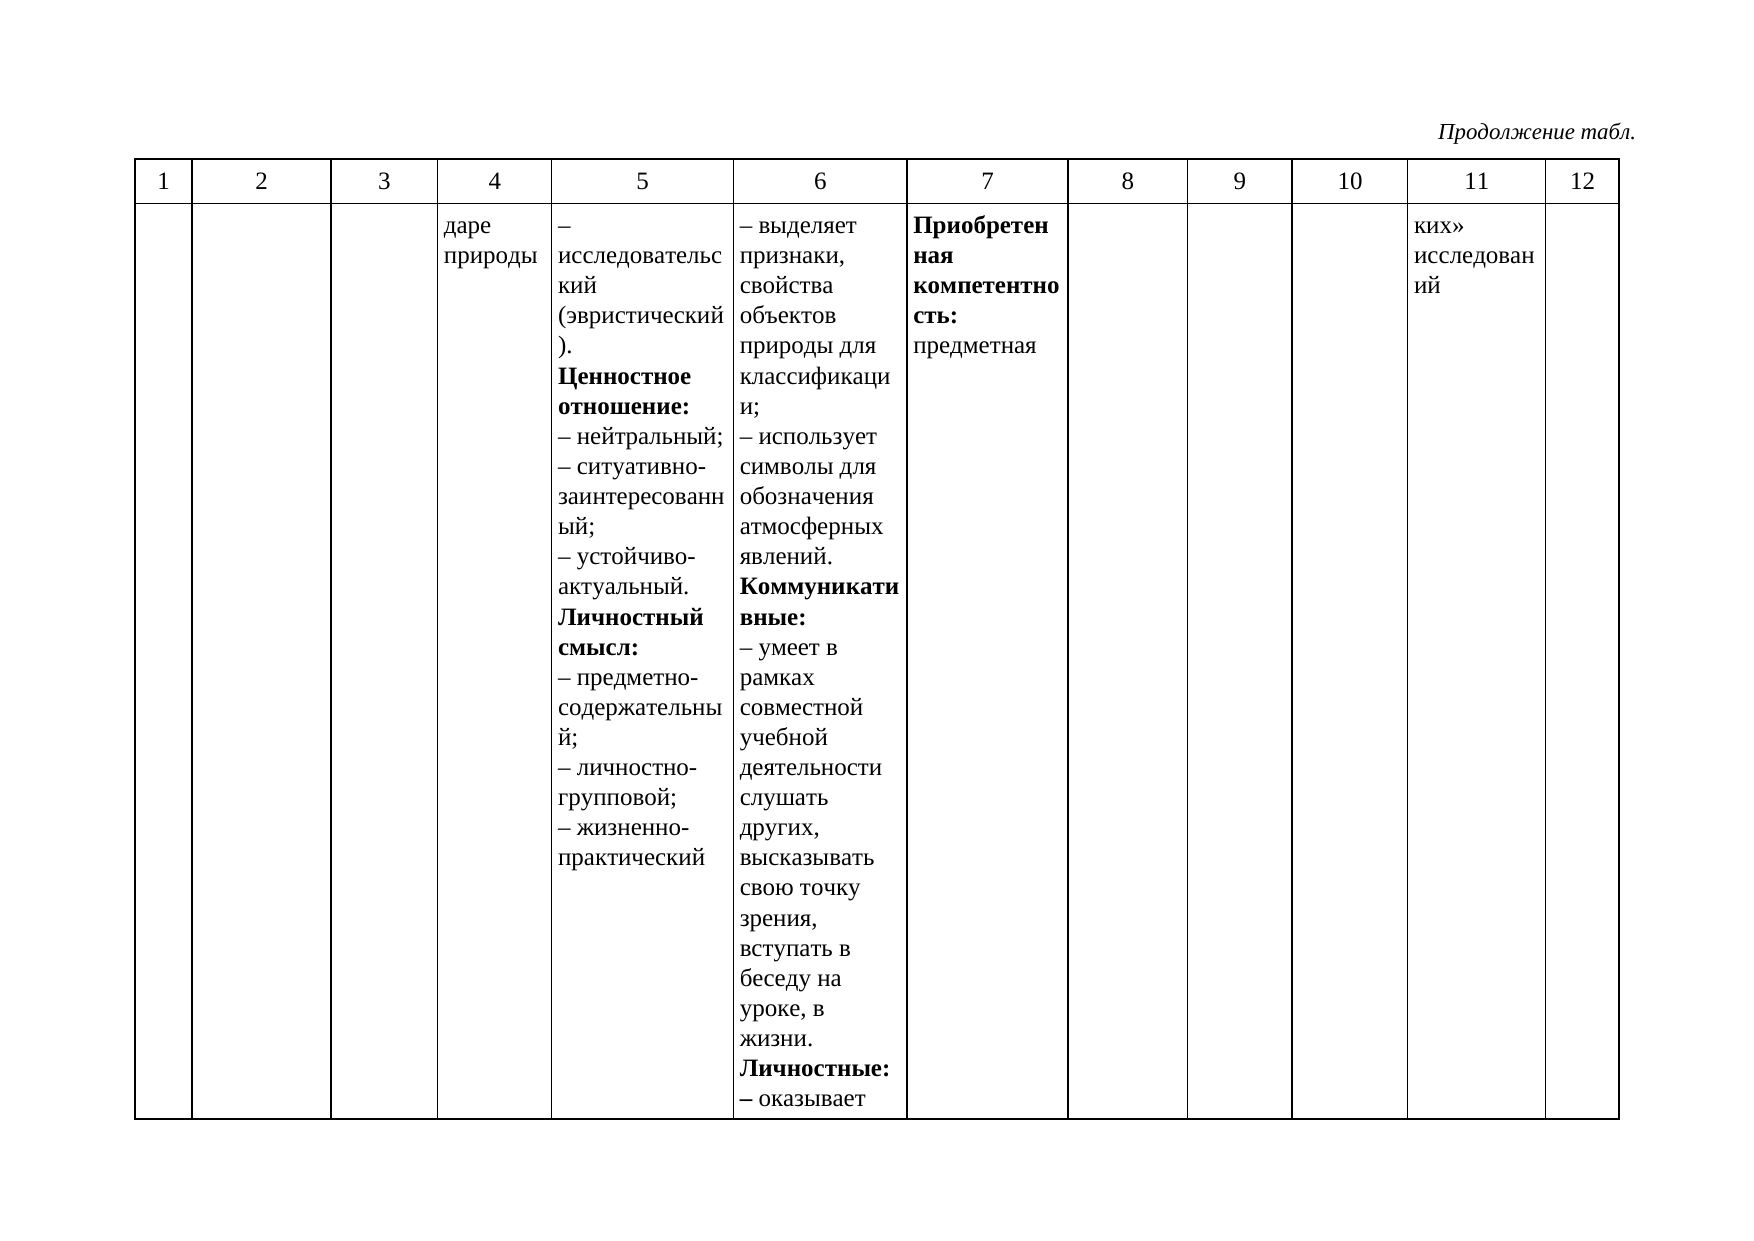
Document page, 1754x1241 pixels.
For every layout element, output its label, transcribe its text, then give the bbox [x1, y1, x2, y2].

table_cell [1069, 204, 1187, 1118]
table_header 1 [136, 160, 191, 202]
table_cell [1293, 204, 1407, 1118]
table_header 2 [193, 160, 330, 202]
table_header 3 [332, 160, 437, 202]
table_header 9 [1188, 160, 1291, 202]
table_cell [332, 204, 437, 1118]
table_cell ких» исследований [1408, 204, 1545, 1118]
table_cell [1188, 204, 1291, 1118]
table_header 6 [734, 160, 906, 202]
text Продолжение табл. [118, 118, 1636, 144]
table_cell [552, 204, 733, 1118]
table_cell даре природы [438, 204, 551, 1118]
table_cell [136, 204, 191, 1118]
table_cell [1546, 204, 1618, 1118]
table_header 11 [1408, 160, 1545, 202]
table_header 4 [438, 160, 551, 202]
table_header 8 [1069, 160, 1187, 202]
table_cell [734, 204, 906, 1118]
table_header 10 [1293, 160, 1407, 202]
table_header 12 [1546, 160, 1618, 202]
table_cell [908, 204, 1067, 1118]
table_header 7 [908, 160, 1067, 202]
table_cell [193, 204, 330, 1118]
table_header 5 [552, 160, 733, 202]
